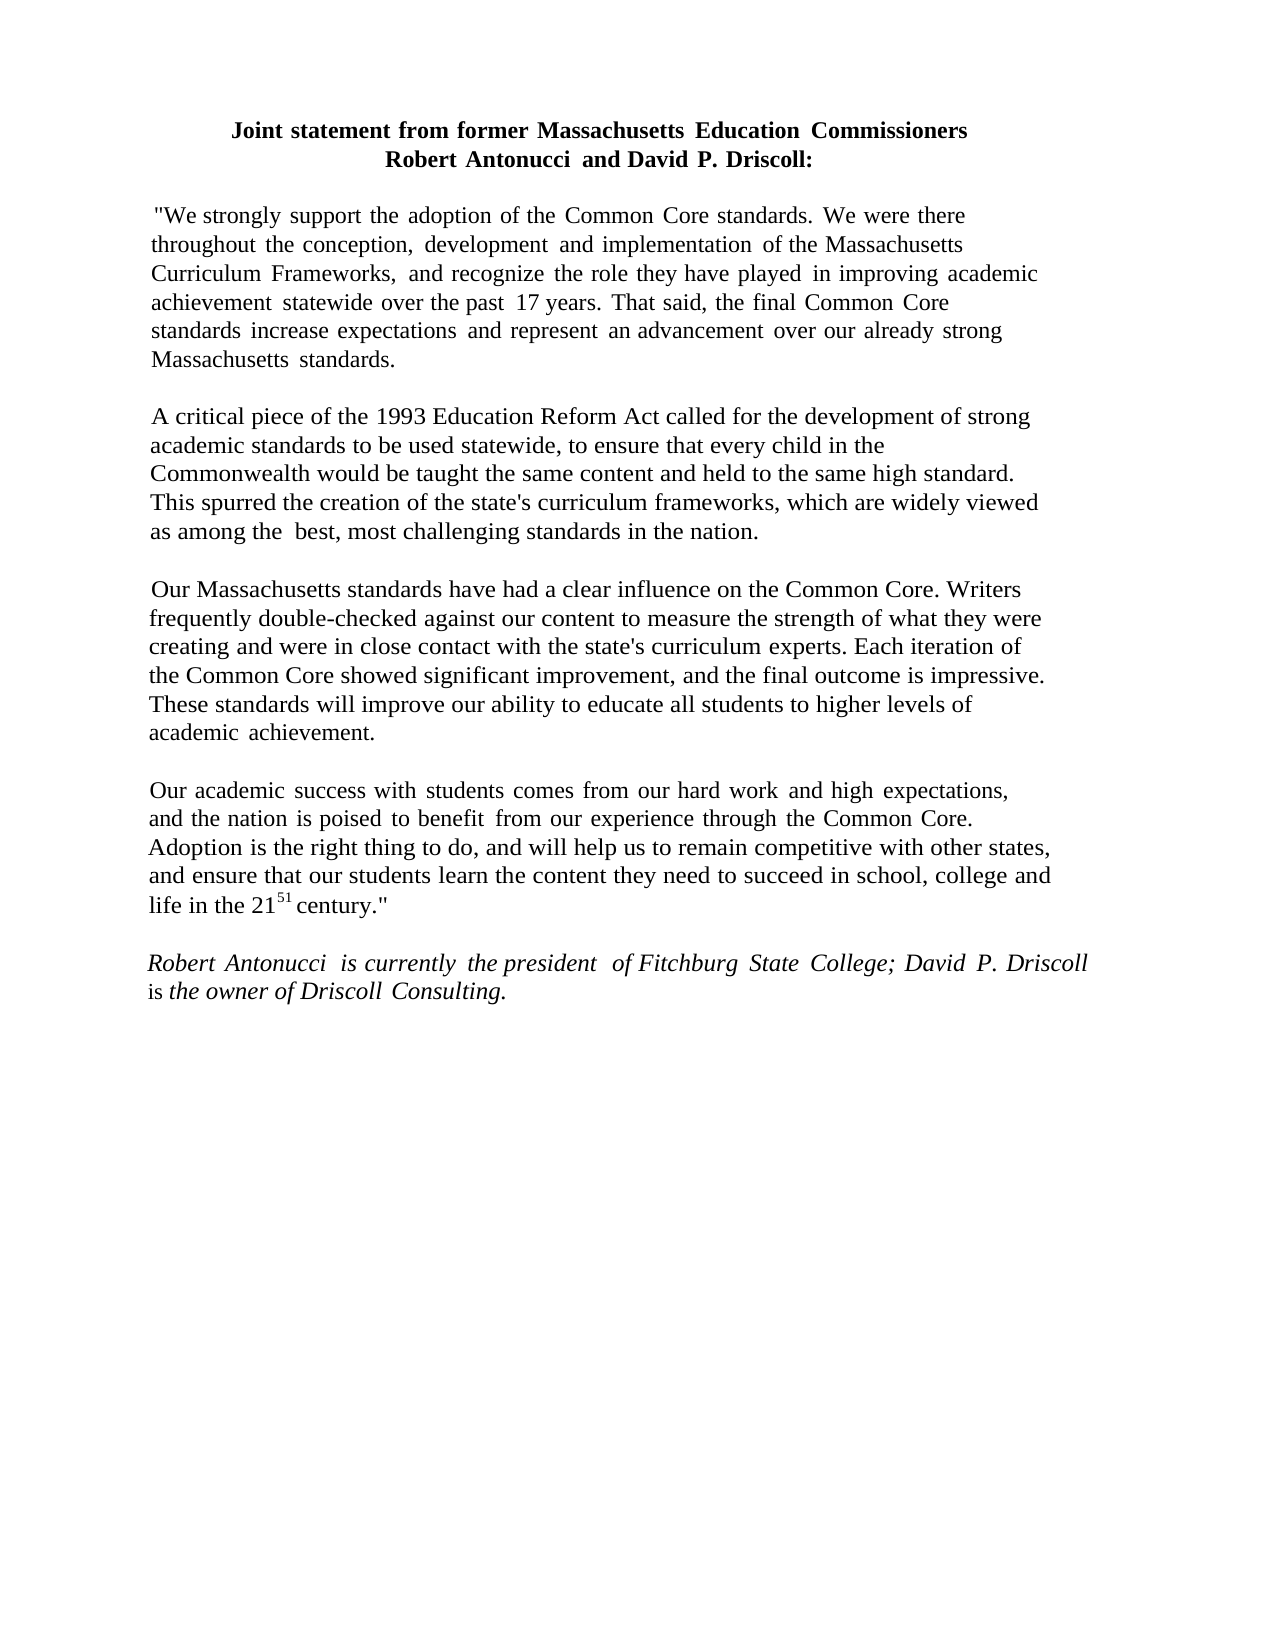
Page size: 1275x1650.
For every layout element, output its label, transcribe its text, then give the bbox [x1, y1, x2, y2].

text Adoption is the right thing to do, and will help us to remain competitive with other states, and ensure that our students learn the content they need to succeed in school, college and life in the 2151 century." [148, 833, 1051, 919]
text A critical piece of the 1993 Education Reform Act called for the development of strong academic standards to be used statewide, to ensure that every child in the Commonwealth would be taught the same content and held to the same high standard. This spurred the creation of the state's curriculum frameworks, which are widely viewed as among the best, most challenging standards in the nation. [150, 402, 1050, 544]
text is the owner of Driscoll Consulting. [148, 977, 1096, 1005]
text Robert Antonucci is currently the president of Fitchburg State College; David P. Driscoll [147, 948, 1096, 977]
text Our academic success with students comes from our hard work and high expectations, and the nation is poised to benefit from our experience through the Common Core. [148, 776, 1014, 832]
text Our Massachusetts standards have had a clear influence on the Common Core. Writers frequently double-checked against our content to measure the strength of what they were creating and were in close contact with the state's curriculum experts. Each iteration of the Common Core showed significant improvement, and the final outcome is impressive. These standards will improve our ability to educate all students to higher levels of academic achievement. [148, 575, 1045, 746]
text Joint statement from former Massachusetts Education Commissioners Robert Antonucci and David P. Driscoll: [228, 116, 971, 172]
text "We strongly support the adoption of the Common Core standards. We were there throughout the conception, development and implementation of the Massachusetts Curriculum Frameworks, and recognize the role they have played in improving academic achievement statewide over the past 17 years. That said, the final Common Core standards increase expectations and represent an advancement over our already strong Massachusetts standards. [151, 202, 1047, 372]
